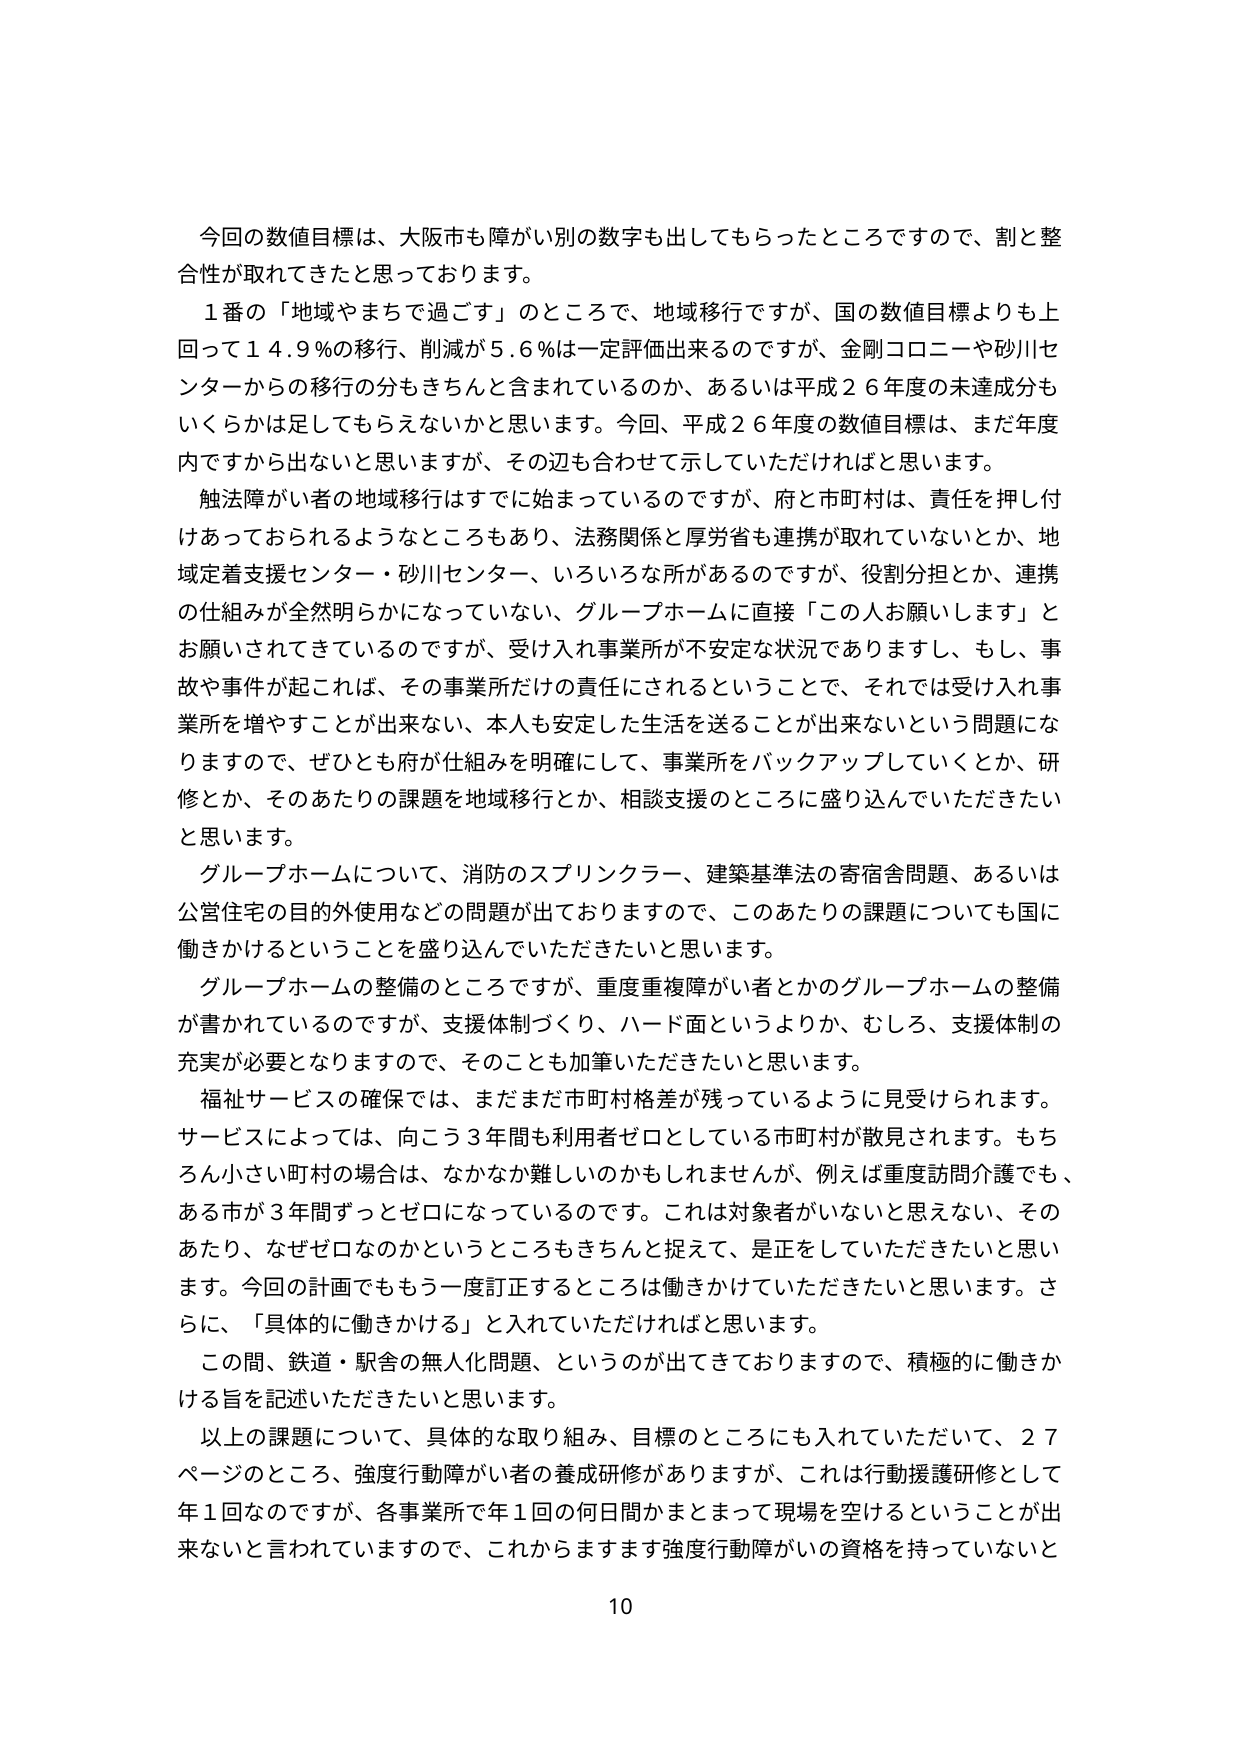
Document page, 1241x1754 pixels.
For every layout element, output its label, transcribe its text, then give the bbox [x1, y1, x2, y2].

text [177, 1417, 1063, 1567]
text 今回の数値目標は、大阪市も障がい別の数字も出してもらったところですので、割と整合性が取れてきたと思っております。 [177, 217, 1063, 292]
text 触法障がい者の地域移行はすでに始まっているのですが、府と市町村は、責任を押し付けあっておられるようなところもあり、法務関係と厚労省も連携が取れていないとか、地域定着支援センター・砂川センター、いろいろな所があるのですが、役割分担とか、連携の仕組みが全然明らかになっていない、グループホームに直接「この人お願いします」とお願いされてきているのですが、受け入れ事業所が不安定な状況でありますし、もし、事故や事件が起これば、その事業所だけの責任にされるということで、それでは受け入れ事業所を増やすことが出来ない、本人も安定した生活を送ることが出来ないという問題になりますので、ぜひとも府が仕組みを明確にして、事業所をバックアップしていくとか、研修とか、そのあたりの課題を地域移行とか、相談支援のところに盛り込んでいただきたいと思います。 [177, 479, 1063, 854]
text グループホームの整備のところですが、重度重複障がい者とかのグループホームの整備が書かれているのですが、支援体制づくり、ハード面というよりか、むしろ、支援体制の充実が必要となりますので、そのことも加筆いただきたいと思います。 [177, 967, 1063, 1079]
text この間、鉄道・駅舎の無人化問題、というのが出てきておりますので、積極的に働きかける旨を記述いただきたいと思います。 [177, 1342, 1063, 1417]
text グループホームについて、消防のスプリンクラー、建築基準法の寄宿舎問題、あるいは公営住宅の目的外使用などの問題が出ておりますので、このあたりの課題についても国に働きかけるということを盛り込んでいただきたいと思います。 [177, 854, 1063, 967]
text 福祉サービスの確保では、まだまだ市町村格差が残っているように見受けられます。サービスによっては、向こう３年間も利用者ゼロとしている市町村が散見されます。もちろん小さい町村の場合は、なかなか難しいのかもしれませんが、例えば重度訪問介護でも、ある市が３年間ずっとゼロになっているのです。これは対象者がいないと思えない、そのあたり、なぜゼロなのかというところもきちんと捉えて、是正をしていただきたいと思います。今回の計画でももう一度訂正するところは働きかけていただきたいと思います。さらに、「具体的に働きかける」と入れていただければと思います。 [177, 1079, 1063, 1342]
text １番の「地域やまちで過ごす」のところで、地域移行ですが、国の数値目標よりも上回って１４.９%の移行、削減が５.６%は一定評価出来るのですが、金剛コロニーや砂川センターからの移行の分もきちんと含まれているのか、あるいは平成２６年度の未達成分もいくらかは足してもらえないかと思います。今回、平成２６年度の数値目標は、まだ年度内ですから出ないと思いますが、その辺も合わせて示していただければと思います。 [177, 292, 1063, 479]
